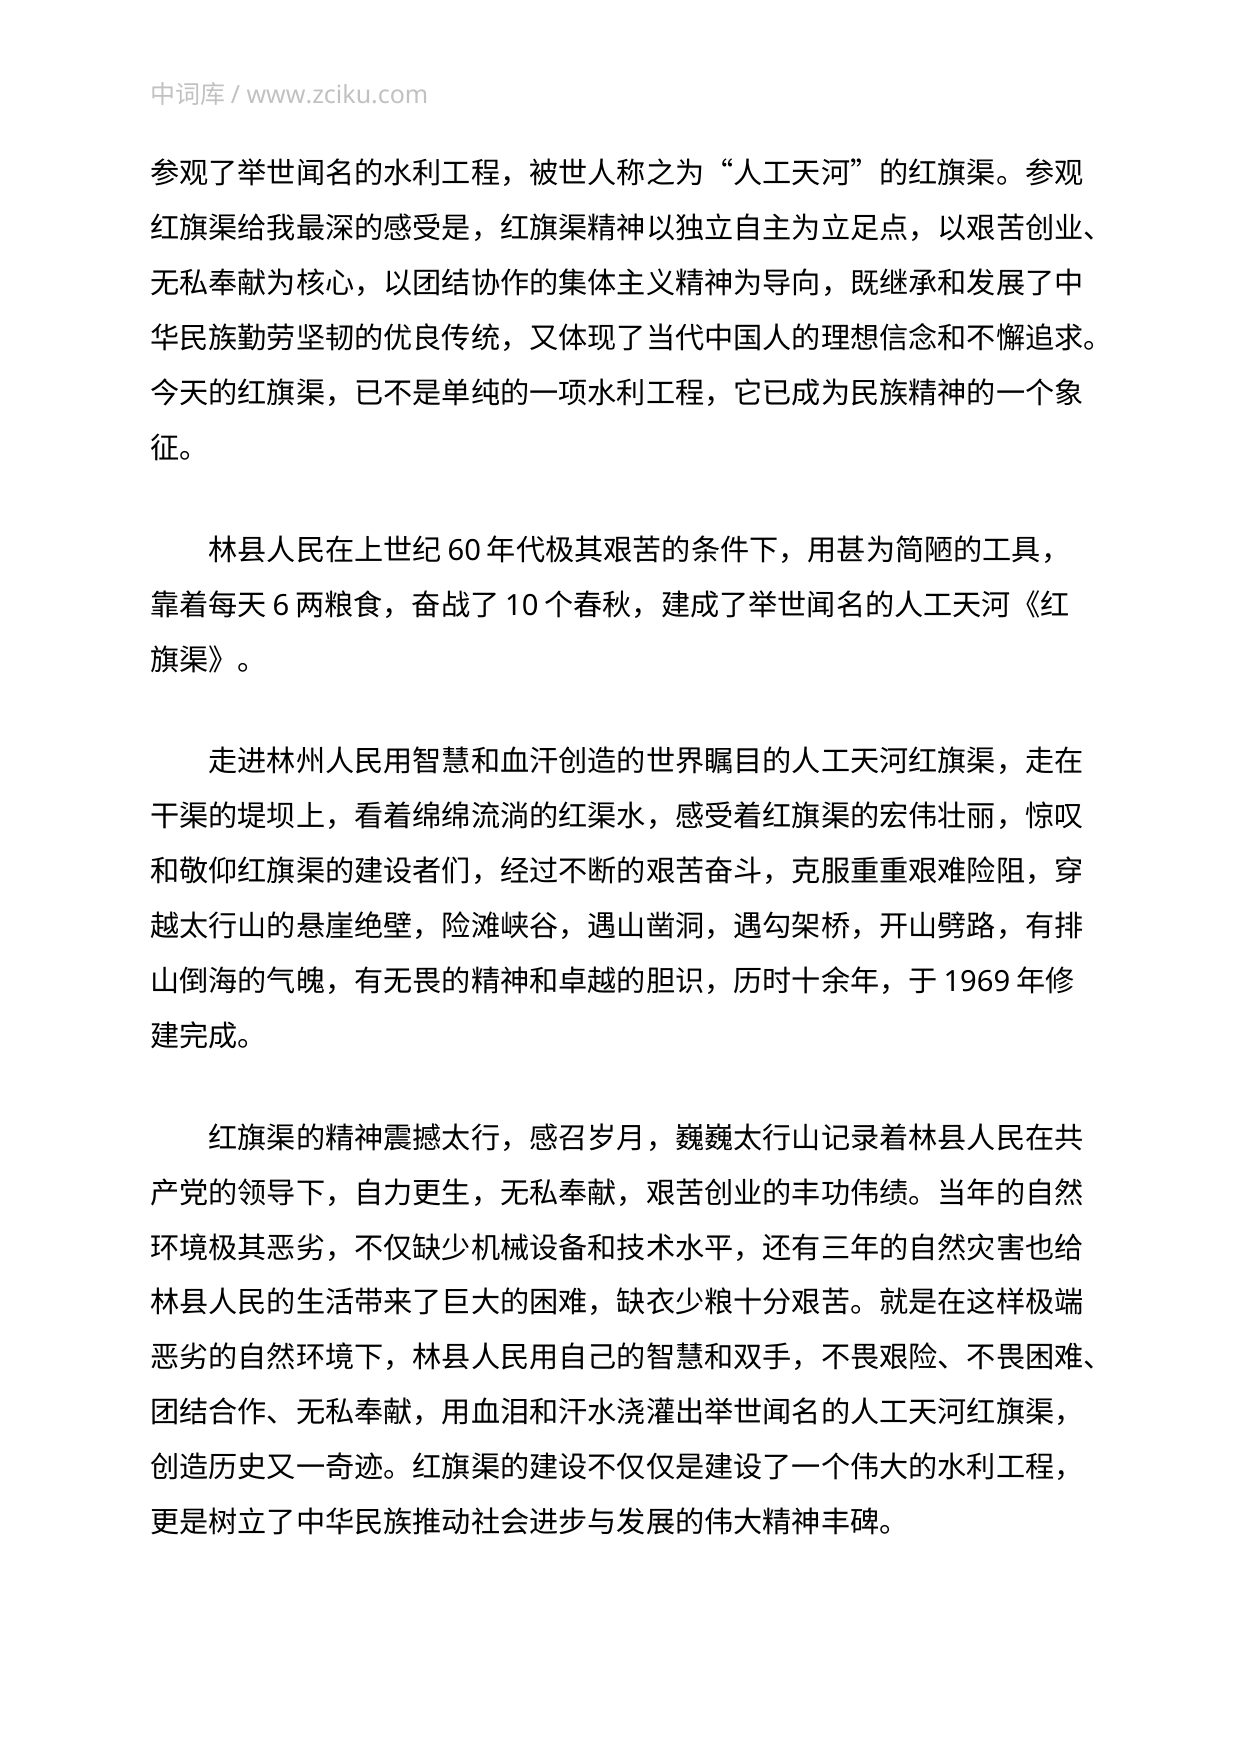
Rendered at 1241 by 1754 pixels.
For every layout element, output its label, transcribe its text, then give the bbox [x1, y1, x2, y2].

text 走进林州人民用智慧和血汗创造的世界瞩目的人工天河红旗渠，走在干渠的堤坝上，看着绵绵流淌的红渠水，感受着红旗渠的宏伟壮丽，惊叹和敬仰红旗渠的建设者们，经过不断的艰苦奋斗，克服重重艰难险阻，穿越太行山的悬崖绝壁，险滩峡谷，遇山凿洞，遇勾架桥，开山劈路，有排山倒海的气魄，有无畏的精神和卓越的胆识，历时十余年，于1969年修建完成。 [150, 738, 1090, 1055]
text 红旗渠的精神震撼太行，感召岁月，巍巍太行山记录着林县人民在共产党的领导下，自力更生，无私奉献，艰苦创业的丰功伟绩。当年的自然环境极其恶劣，不仅缺少机械设备和技术水平，还有三年的自然灾害也给林县人民的生活带来了巨大的困难，缺衣少粮十分艰苦。就是在这样极端恶劣的自然环境下，林县人民用自己的智慧和双手，不畏艰险、不畏困难、团结合作、无私奉献，用血泪和汗水浇灌出举世闻名的人工天河红旗渠，创造历史又一奇迹。红旗渠的建设不仅仅是建设了一个伟大的水利工程，更是树立了中华民族推动社会进步与发展的伟大精神丰碑。 [150, 1114, 1090, 1541]
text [150, 150, 1090, 467]
text 林县人民在上世纪60年代极其艰苦的条件下，用甚为简陋的工具，靠着每天6两粮食，奋战了10个春秋，建成了举世闻名的人工天河《红旗渠》。 [150, 526, 1090, 678]
